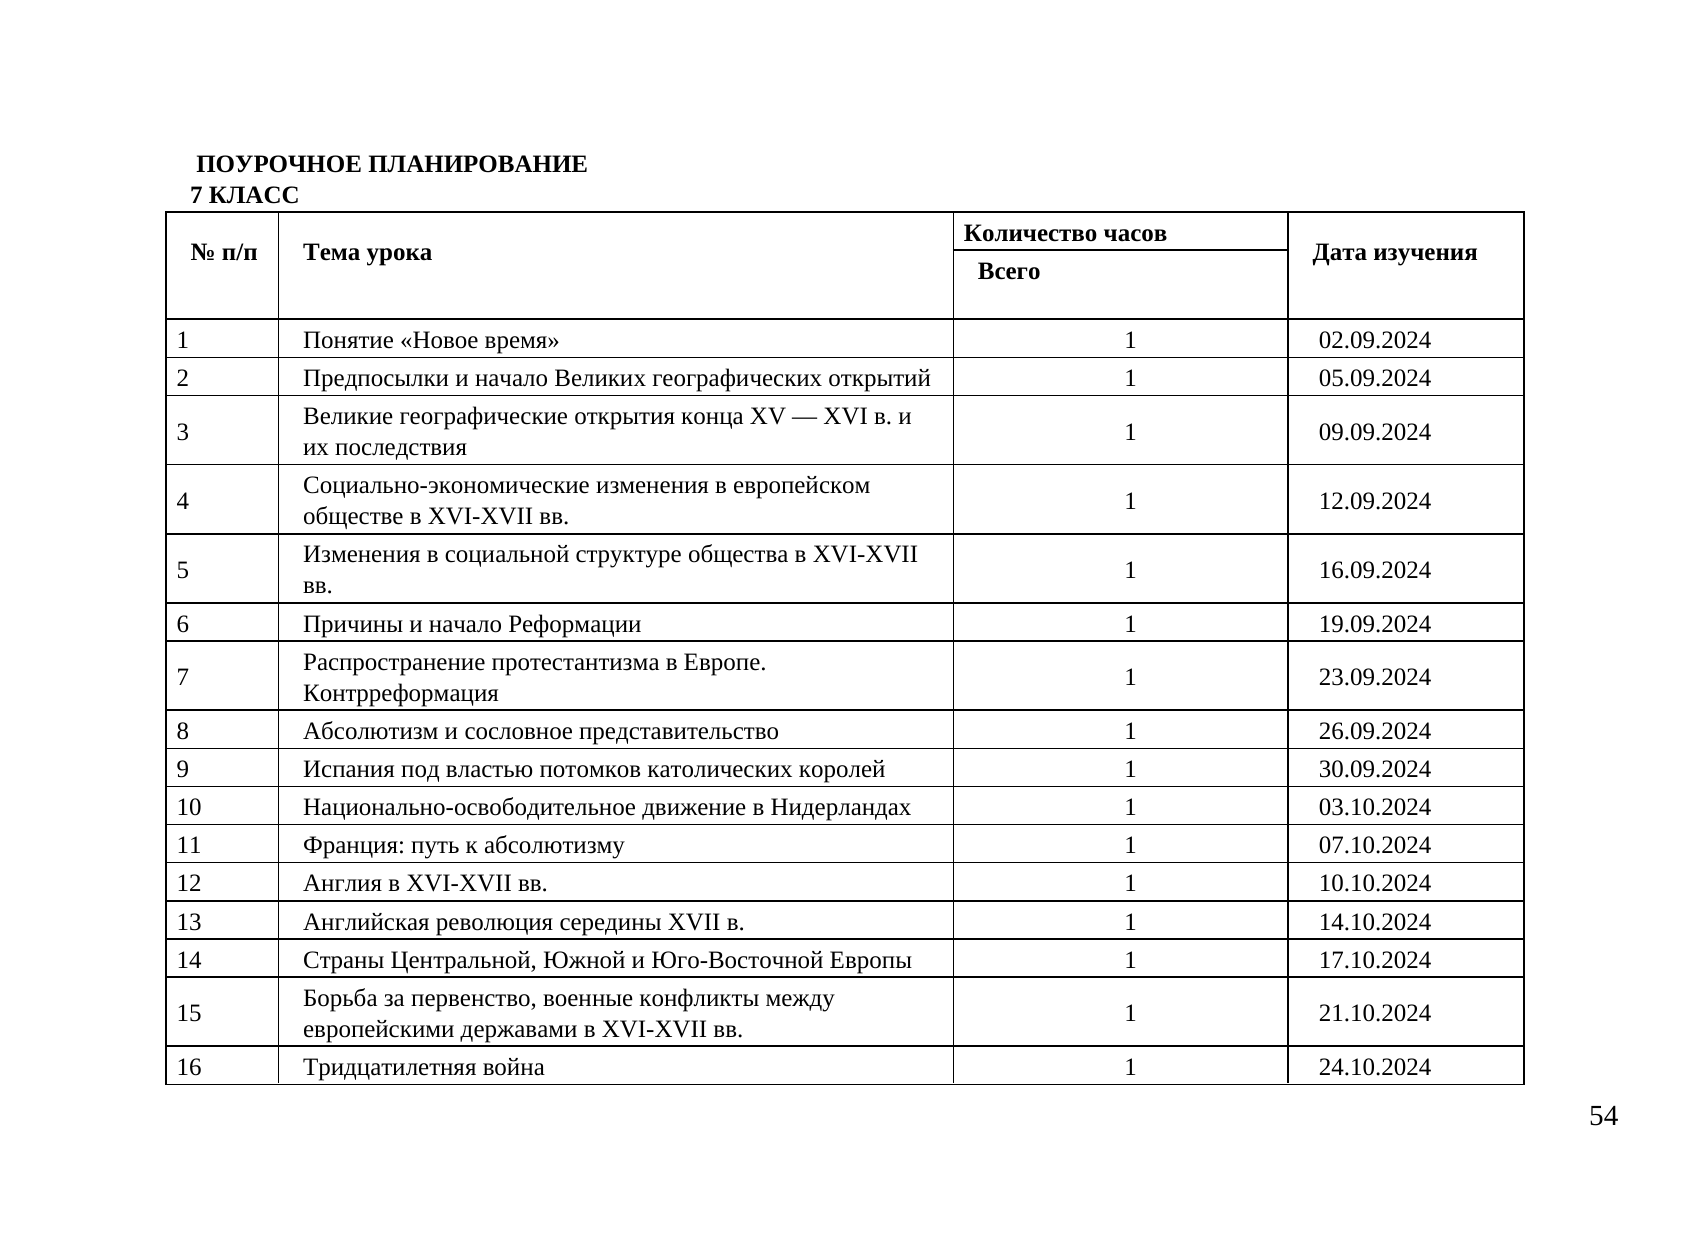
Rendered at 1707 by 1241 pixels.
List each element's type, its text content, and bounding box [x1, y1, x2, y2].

table_cell Тридцатилетняя война [279, 1047, 953, 1083]
table_cell 1 [954, 1047, 1287, 1083]
table_cell 1 [954, 863, 1287, 900]
table_cell Абсолютизм и сословное представительство [279, 711, 953, 747]
table_cell 1 [954, 749, 1287, 786]
table_cell Английская революция середины XVII в. [279, 902, 953, 938]
table_cell 5 [167, 535, 278, 602]
table_cell 7 [167, 642, 278, 709]
table_header № п/п [167, 213, 278, 318]
table_cell 1 [954, 978, 1287, 1045]
table_cell Англия в XVI-XVII вв. [279, 863, 953, 900]
table_cell 14 [167, 940, 278, 976]
table_cell Борьба за первенство, военные конфликты между европейскими державами в XVI-XVII вв. [279, 978, 953, 1045]
table_cell 17.10.2024 [1289, 940, 1523, 976]
table_cell 03.10.2024 [1289, 787, 1523, 824]
text ПОУРОЧНОЕ ПЛАНИРОВАНИЕ [190, 149, 1618, 178]
text 7 КЛАСС [190, 180, 1618, 209]
table_cell 1 [954, 320, 1287, 356]
table_cell Распространение протестантизма в Европе. Контрреформация [279, 642, 953, 709]
table_cell 30.09.2024 [1289, 749, 1523, 786]
table_cell Изменения в социальной структуре общества в XVI-XVII вв. [279, 535, 953, 602]
table_cell 1 [954, 396, 1287, 464]
table_cell Социально-экономические изменения в европейском обществе в XVI-XVII вв. [279, 465, 953, 533]
table_cell 14.10.2024 [1289, 902, 1523, 938]
table_cell 15 [167, 978, 278, 1045]
table_cell 1 [954, 902, 1287, 938]
table_cell 10.10.2024 [1289, 863, 1523, 900]
table_cell 21.10.2024 [1289, 978, 1523, 1045]
table_cell 05.09.2024 [1289, 358, 1523, 394]
table_cell 1 [167, 320, 278, 356]
table_header Количество часов [954, 213, 1287, 249]
table_cell 07.10.2024 [1289, 825, 1523, 862]
table_header Дата изучения [1289, 213, 1523, 318]
table_cell 1 [954, 465, 1287, 533]
table_cell Причины и начало Реформации [279, 604, 953, 640]
table_cell Национально-освободительное движение в Нидерландах [279, 787, 953, 824]
table_cell Страны Центральной, Южной и Юго-Восточной Европы [279, 940, 953, 976]
table_cell 2 [167, 358, 278, 394]
table_cell 24.10.2024 [1289, 1047, 1523, 1083]
table_cell 13 [167, 902, 278, 938]
table_cell 1 [954, 604, 1287, 640]
table_header Тема урока [279, 213, 953, 318]
table_cell 3 [167, 396, 278, 464]
table_cell Франция: путь к абсолютизму [279, 825, 953, 862]
table_cell 10 [167, 787, 278, 824]
table_cell Великие географические открытия конца XV — XVI в. и их последствия [279, 396, 953, 464]
table_cell 9 [167, 749, 278, 786]
table_cell 09.09.2024 [1289, 396, 1523, 464]
table_cell 12.09.2024 [1289, 465, 1523, 533]
table_cell 6 [167, 604, 278, 640]
table_cell Понятие «Новое время» [279, 320, 953, 356]
table_cell 1 [954, 358, 1287, 394]
table_cell Предпосылки и начало Великих географических открытий [279, 358, 953, 394]
table_cell 1 [954, 711, 1287, 747]
table_cell 8 [167, 711, 278, 747]
table_cell 1 [954, 642, 1287, 709]
table_cell Всего [954, 251, 1287, 318]
table_cell 16 [167, 1047, 278, 1083]
table_cell 19.09.2024 [1289, 604, 1523, 640]
table_cell 26.09.2024 [1289, 711, 1523, 747]
table_cell Испания под властью потомков католических королей [279, 749, 953, 786]
table_cell 23.09.2024 [1289, 642, 1523, 709]
table_cell 11 [167, 825, 278, 862]
table_cell 1 [954, 535, 1287, 602]
table_cell 4 [167, 465, 278, 533]
table_cell 12 [167, 863, 278, 900]
table_cell 16.09.2024 [1289, 535, 1523, 602]
table_cell 1 [954, 940, 1287, 976]
table_cell 1 [954, 787, 1287, 824]
table_cell 02.09.2024 [1289, 320, 1523, 356]
table_cell 1 [954, 825, 1287, 862]
